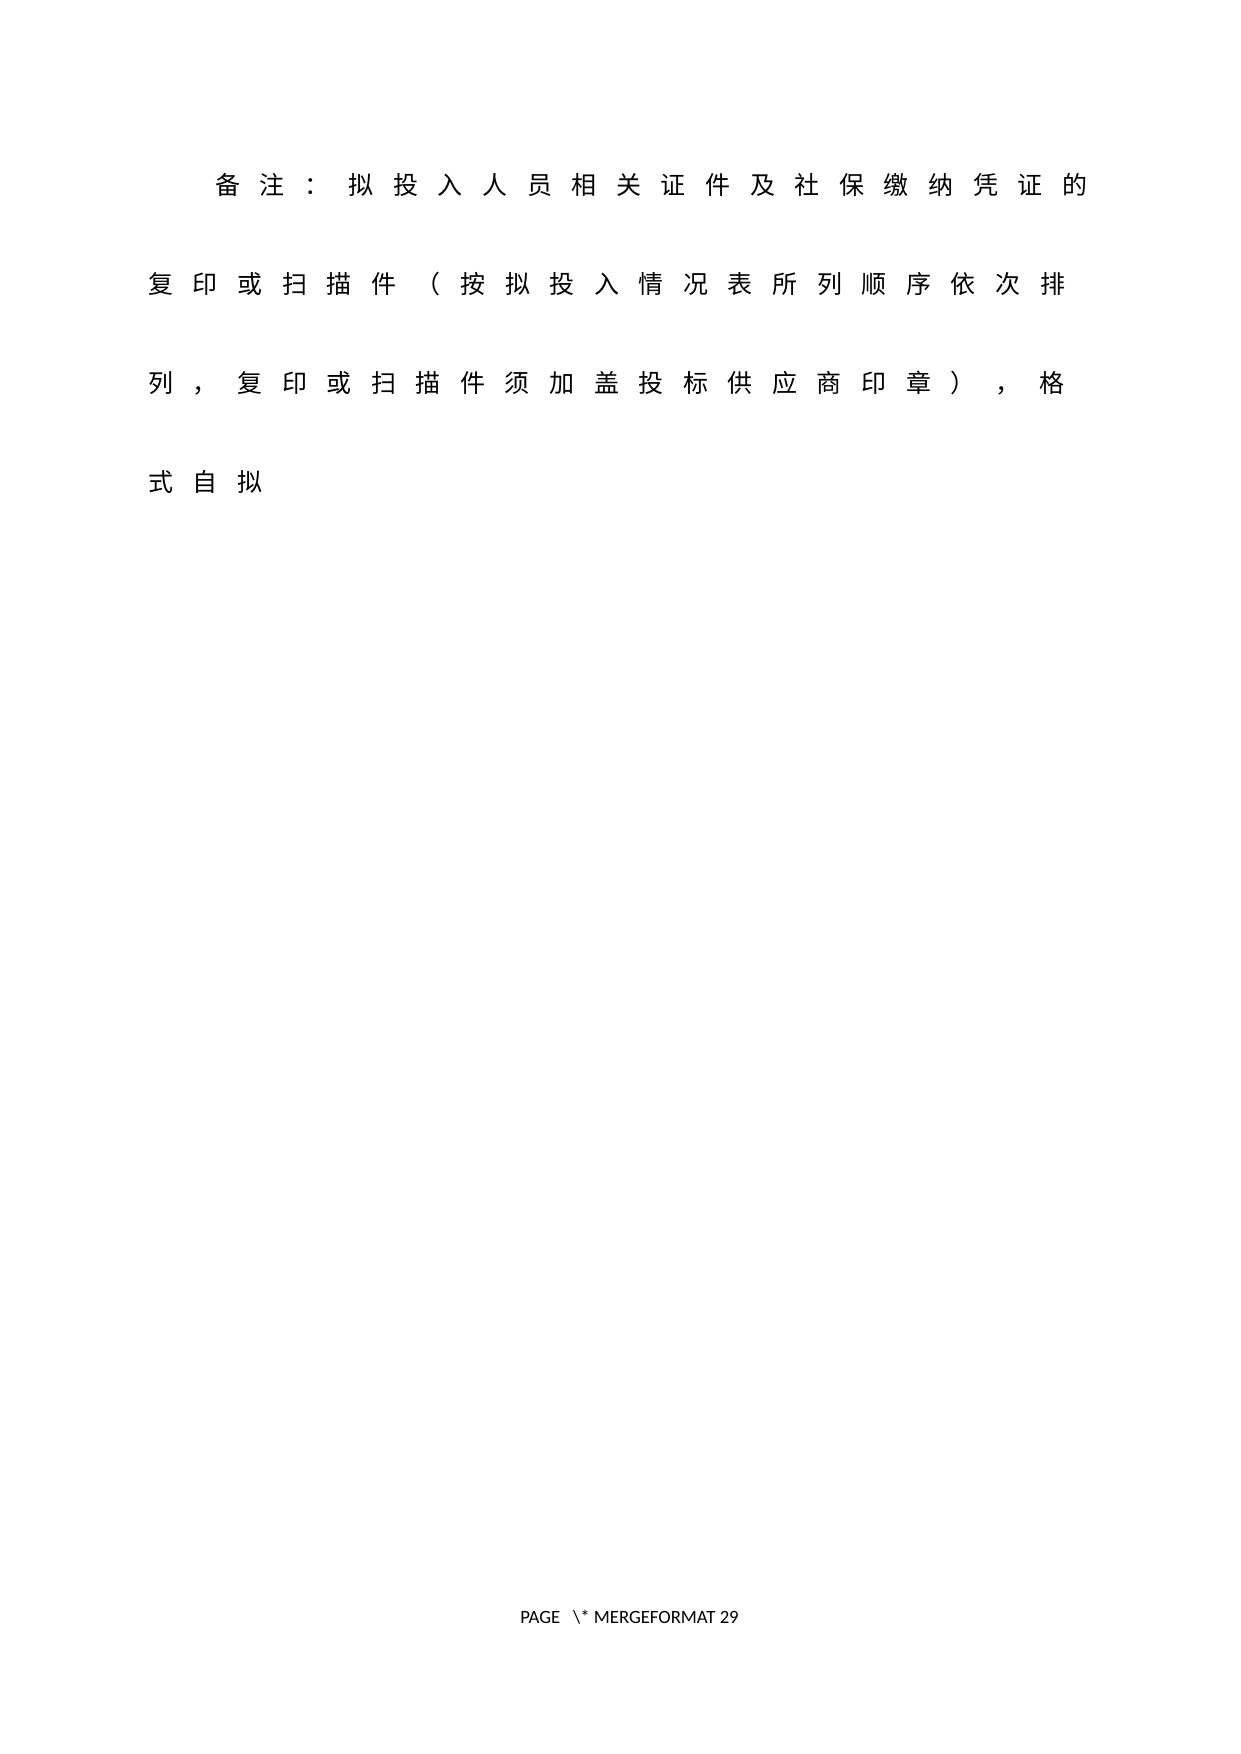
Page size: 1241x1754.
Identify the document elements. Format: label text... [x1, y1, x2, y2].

text 备注：拟投入人员相关证件及社保缴纳凭证的复印或扫描件（按拟投入情况表所列顺序依次排列，复印或扫描件须加盖投标供应商印章），格式自拟 [148, 151, 1107, 514]
